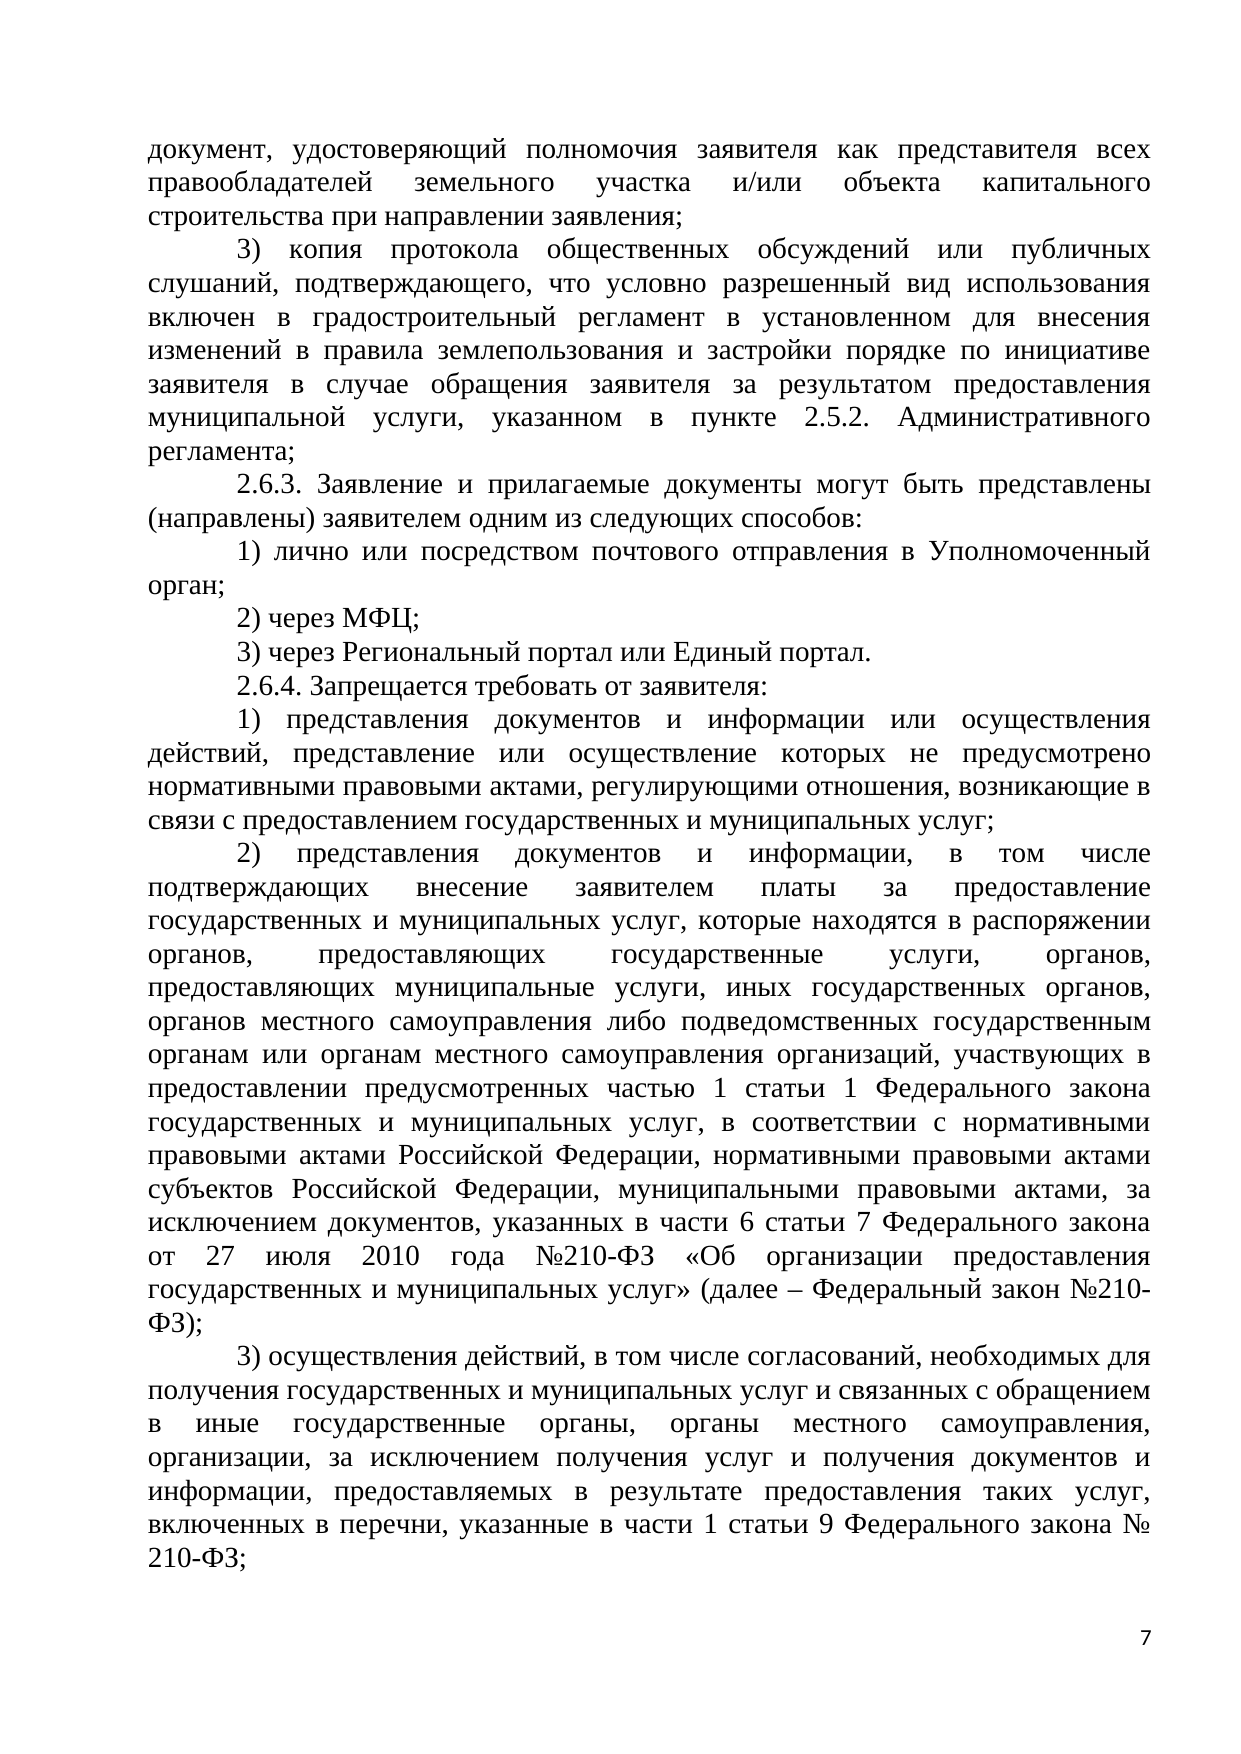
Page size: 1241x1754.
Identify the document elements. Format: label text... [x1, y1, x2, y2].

text 2.6.4. Запрещается требовать от заявителя: [148, 668, 1152, 701]
text 3) через Региональный портал или Единый портал. [148, 634, 1152, 668]
text 3) копия протокола общественных обсуждений или публичных слушаний, подтверждающего, что условно разрешенный вид использования включен в градостроительный регламент в установленном для внесения изменений в правила землепользования и застройки порядке по инициативе заявителя в случае обращения заявителя за результатом предоставления муниципальной услуги, указанном в пункте 2.5.2. Административного регламента; [148, 232, 1152, 466]
text 1) представления документов и информации или осуществления действий, представление или осуществление которых не предусмотрено нормативными правовыми актами, регулирующими отношения, возникающие в связи с предоставлением государственных и муниципальных услуг; [148, 701, 1152, 835]
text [148, 131, 1152, 232]
text 2) через МФЦ; [148, 601, 1152, 634]
text 2) представления документов и информации, в том числе подтверждающих внесение заявителем платы за предоставление государственных и муниципальных услуг, которые находятся в распоряжении органов, предоставляющих государственные услуги, органов, предоставляющих муниципальные услуги, иных государственных органов, органов местного самоуправления либо подведомственных государственным органам или органам местного самоуправления организаций, участвующих в предоставлении предусмотренных частью 1 статьи 1 Федерального закона государственных и муниципальных услуг, в соответствии с нормативными правовыми актами Российской Федерации, нормативными правовыми актами субъектов Российской Федерации, муниципальными правовыми актами, за исключением документов, указанных в части 6 статьи 7 Федерального закона от 27 июля 2010 года №210-ФЗ «Об организации предоставления государственных и муниципальных услуг» (далее – Федеральный закон №210-ФЗ); [148, 835, 1152, 1338]
text 3) осуществления действий, в том числе согласований, необходимых для получения государственных и муниципальных услуг и связанных с обращением в иные государственные органы, органы местного самоуправления, организации, за исключением получения услуг и получения документов и информации, предоставляемых в результате предоставления таких услуг, включенных в перечни, указанные в части 1 статьи 9 Федерального закона № 210-ФЗ; [148, 1338, 1152, 1573]
text 1) лично или посредством почтового отправления в Уполномоченный орган; [148, 533, 1152, 601]
text 2.6.3. Заявление и прилагаемые документы могут быть представлены (направлены) заявителем одним из следующих способов: [148, 466, 1152, 533]
